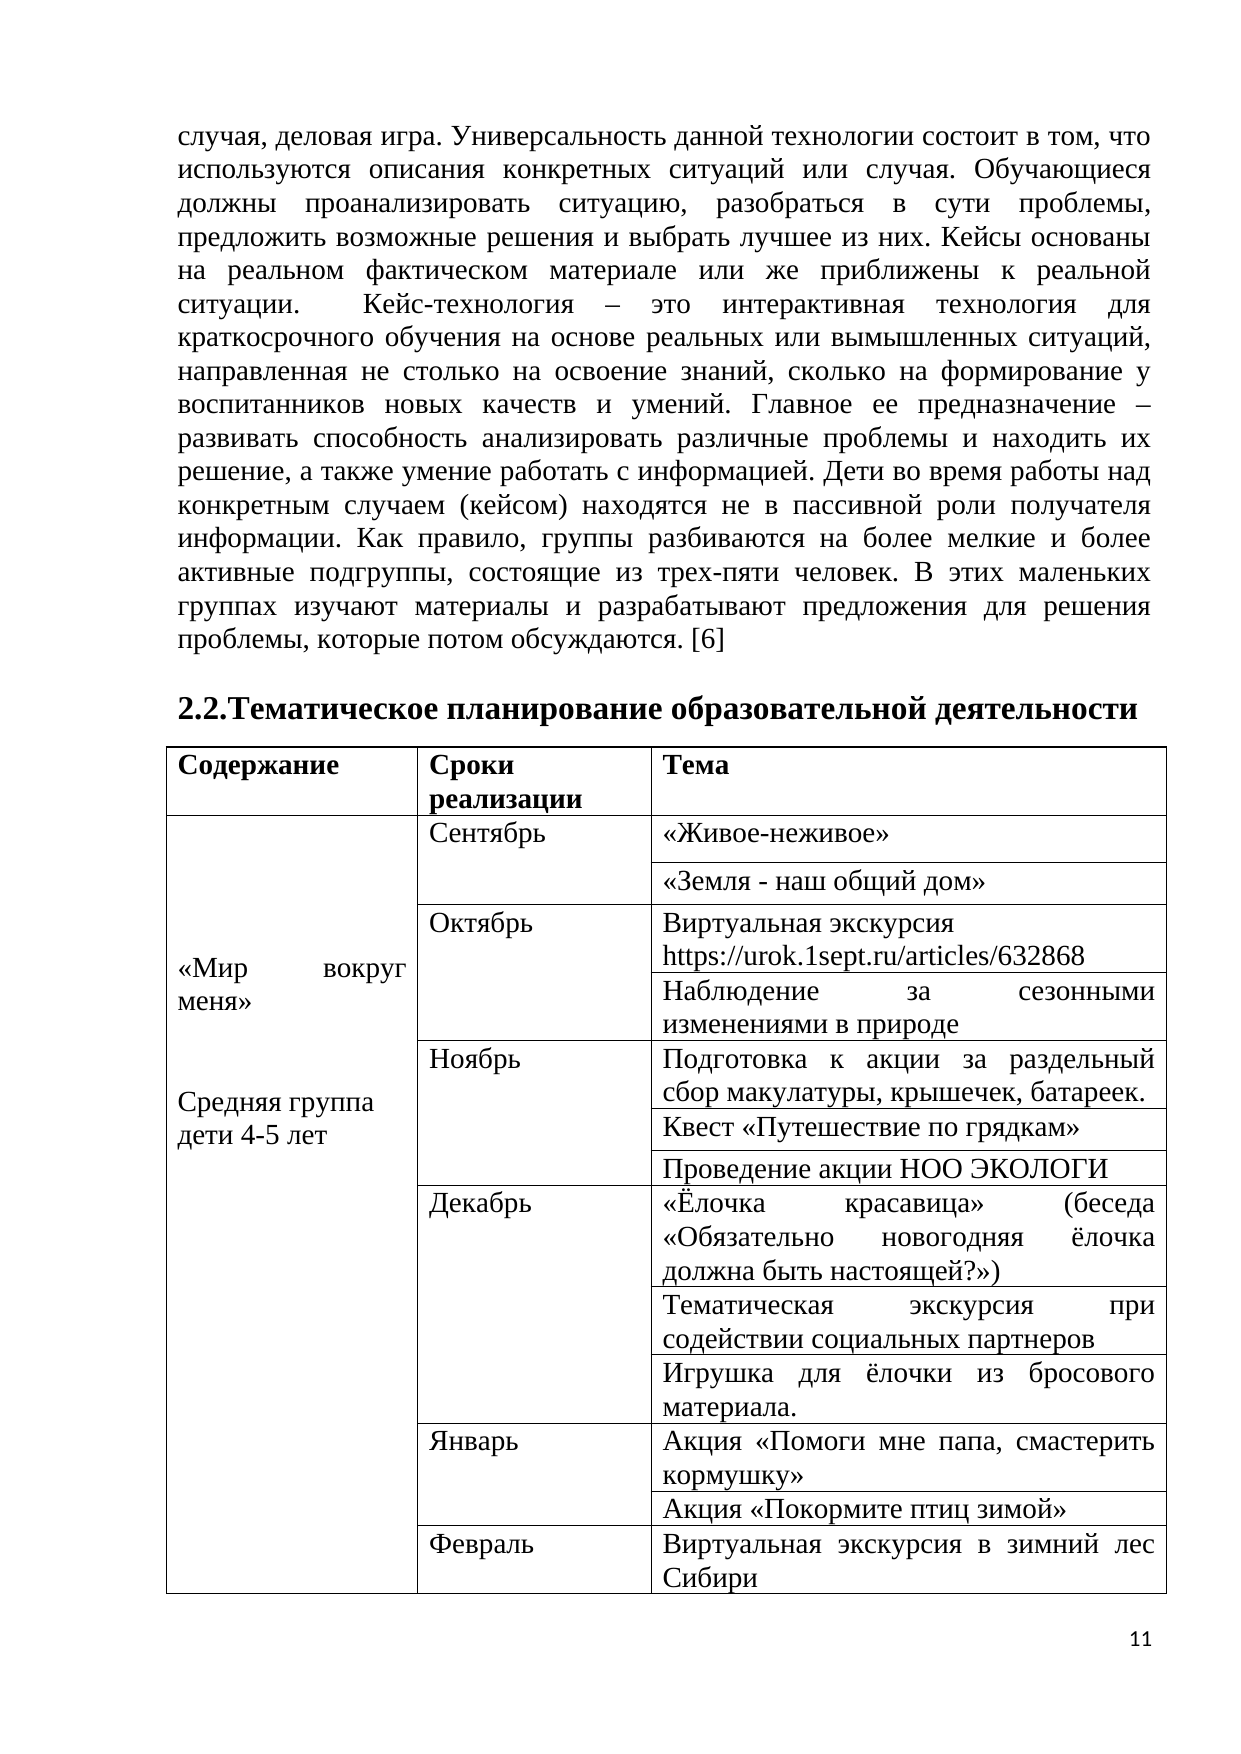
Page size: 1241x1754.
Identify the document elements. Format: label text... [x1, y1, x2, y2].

table_header Сроки реализации [418, 748, 651, 814]
table_cell Февраль [418, 1526, 651, 1593]
text 2.2.Тематическое планирование образовательной деятельности [177, 688, 1152, 727]
table_cell Акция «Помоги мне папа, смастерить кормушку» [652, 1424, 1166, 1491]
table_cell «Земля - наш общий дом» [652, 863, 1166, 904]
table_header Тема [652, 748, 1166, 814]
table_cell Игрушка для ёлочки из бросового материала. [652, 1355, 1166, 1422]
table_cell Тематическая экскурсия при содействии социальных партнеров [652, 1287, 1166, 1354]
table_cell Квест «Путешествие по грядкам» [652, 1109, 1166, 1150]
table_cell «Мир вокруг меня» Средняя группа дети 4-5 лет [167, 816, 417, 1593]
table_cell Ноябрь [418, 1041, 651, 1184]
table_cell Подготовка к акции за раздельный сбор макулатуры, крышечек, батареек. [652, 1041, 1166, 1108]
table_header Содержание [167, 748, 417, 814]
table_cell Акция «Покормите птиц зимой» [652, 1492, 1166, 1525]
table_cell Проведение акции НОО ЭКОЛОГИ [652, 1151, 1166, 1184]
table_cell Виртуальная экскурсия https://urok.1sept.ru/articles/632868 [652, 905, 1166, 972]
table_cell «Живое-неживое» [652, 816, 1166, 862]
table_cell Декабрь [418, 1186, 651, 1422]
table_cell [652, 1526, 1166, 1593]
table_cell Сентябрь [418, 816, 651, 904]
table_cell Январь [418, 1424, 651, 1525]
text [177, 118, 1152, 655]
table_cell Наблюдение за сезонными изменениями в природе [652, 973, 1166, 1040]
table_cell Октябрь [418, 905, 651, 1040]
table_cell «Ёлочка красавица» (беседа «Обязательно новогодняя ёлочка должна быть настоящей?») [652, 1186, 1166, 1286]
